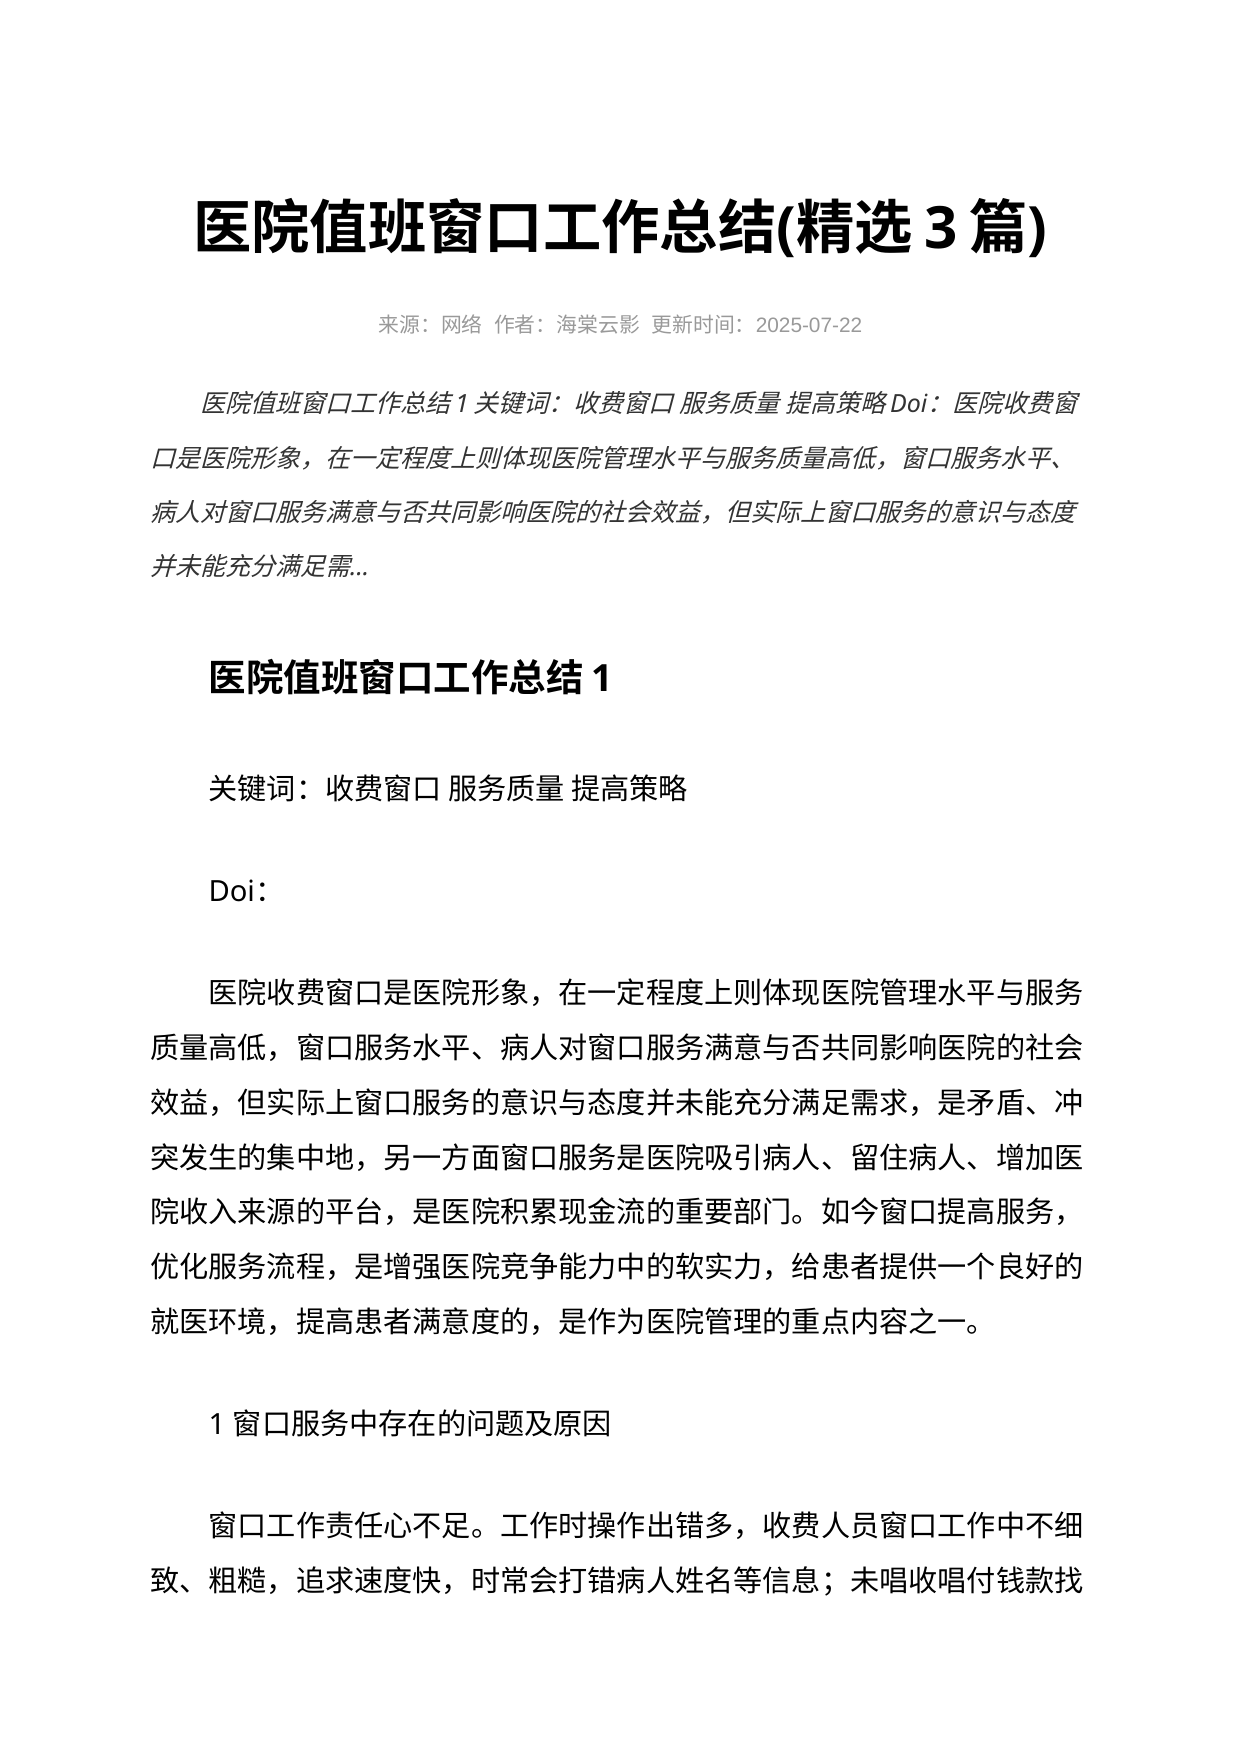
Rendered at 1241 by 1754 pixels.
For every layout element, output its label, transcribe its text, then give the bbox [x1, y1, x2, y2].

text 医院值班窗口工作总结1关键词：收费窗口 服务质量 提高策略Doi：医院收费窗口是医院形象，在一定程度上则体现医院管理水平与服务质量高低，窗口服务水平、病人对窗口服务满意与否共同影响医院的社会效益，但实际上窗口服务的意识与态度并未能充分满足需... [150, 384, 1090, 583]
text 医院值班窗口工作总结1 [150, 648, 1090, 703]
text 医院收费窗口是医院形象，在一定程度上则体现医院管理水平与服务质量高低，窗口服务水平、病人对窗口服务满意与否共同影响医院的社会效益，但实际上窗口服务的意识与态度并未能充分满足需求，是矛盾、冲突发生的集中地，另一方面窗口服务是医院吸引病人、留住病人、增加医院收入来源的平台，是医院积累现金流的重要部门。如今窗口提高服务，优化服务流程，是增强医院竞争能力中的软实力，给患者提供一个良好的就医环境，提高患者满意度的，是作为医院管理的重点内容之一。 [150, 969, 1090, 1341]
text 1 窗口服务中存在的问题及原因 [150, 1401, 1090, 1443]
text 来源：网络 作者：海棠云影 更新时间：2025-07-22 [150, 313, 1090, 337]
text Doi： [150, 867, 1090, 910]
subtitle 医院值班窗口工作总结(精选3篇) [150, 181, 1090, 266]
text 关键词：收费窗口 服务质量 提高策略 [150, 766, 1090, 808]
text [150, 1503, 1090, 1600]
